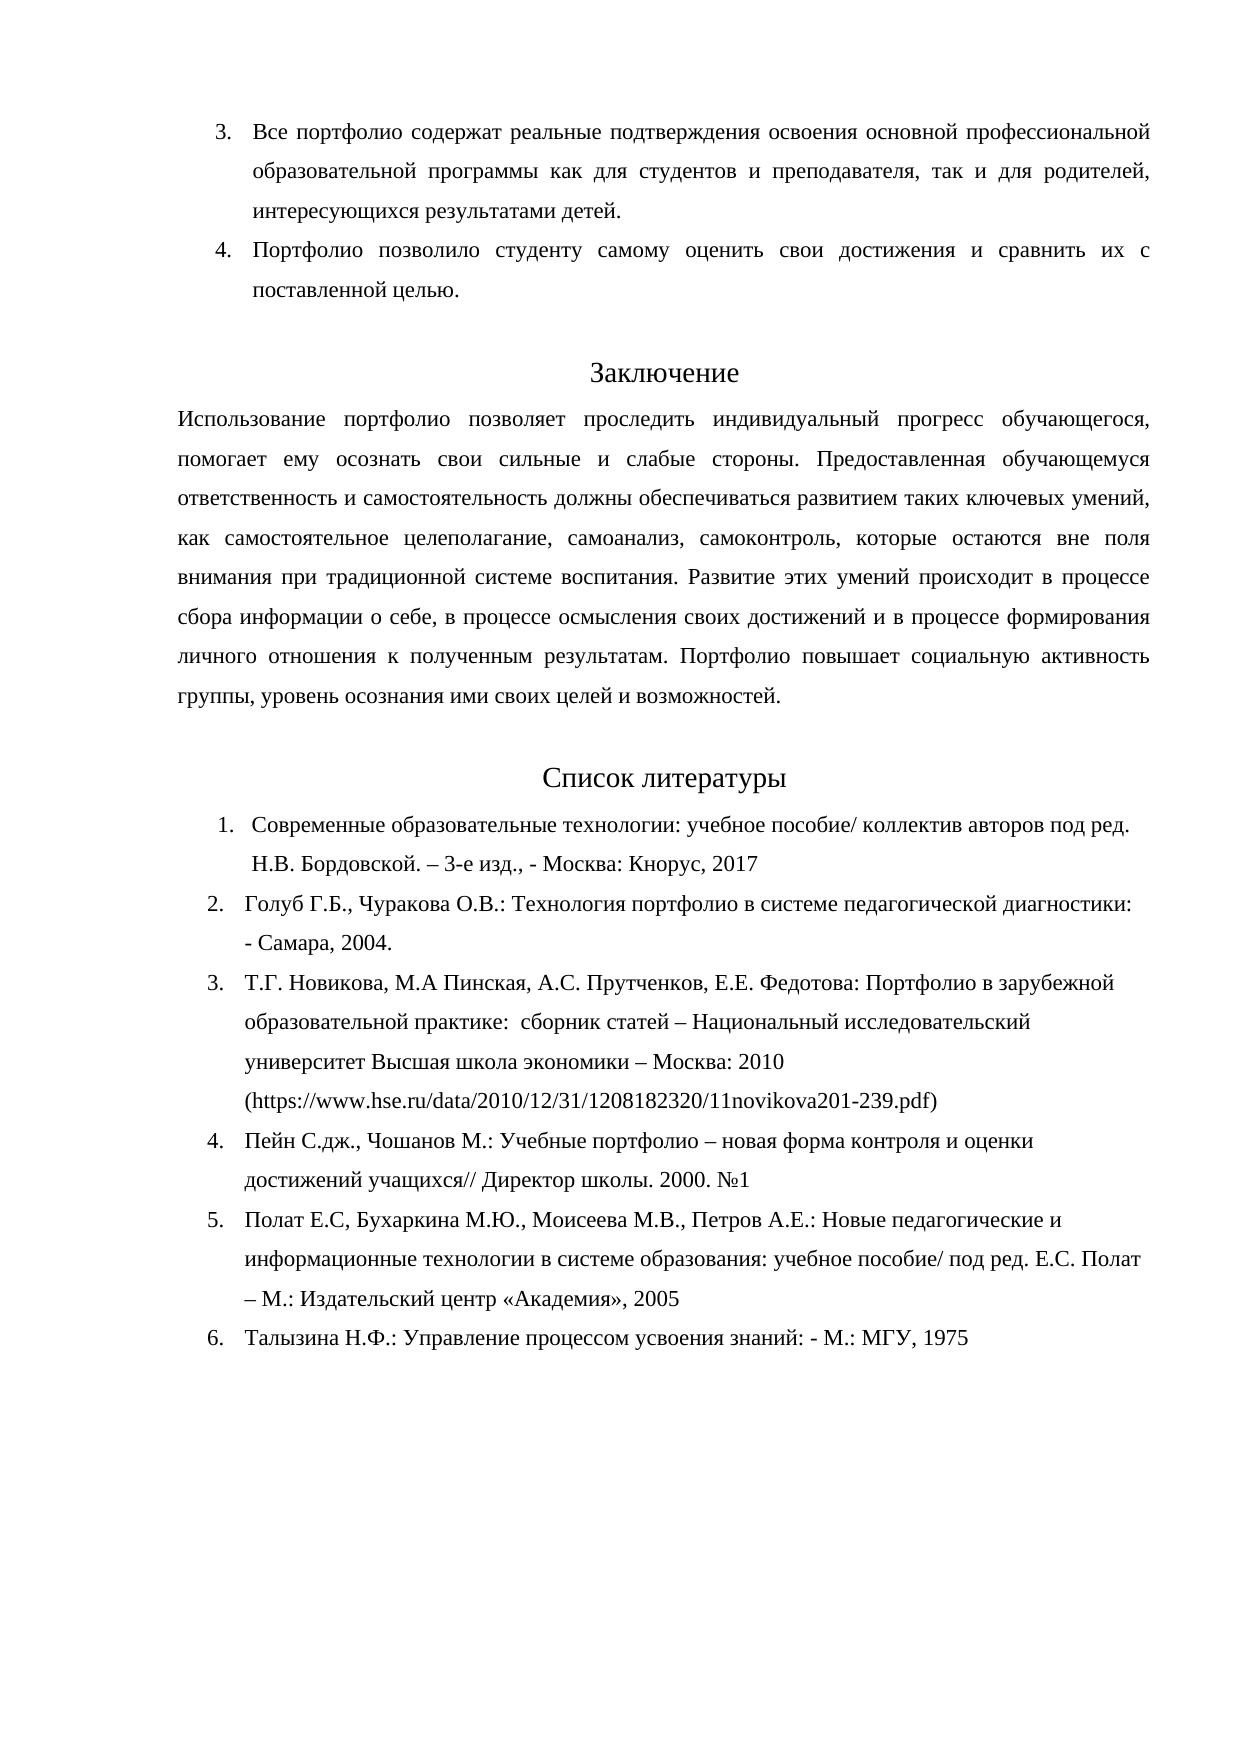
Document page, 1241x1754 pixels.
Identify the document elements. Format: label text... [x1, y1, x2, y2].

list Список литературы [177, 761, 1152, 794]
list Талызина Н.Ф.: Управление процессом усвоения знаний: - М.: МГУ, 1975 [207, 1324, 1152, 1351]
list Полат Е.С, Бухаркина М.Ю., Моисеева М.В., Петров А.Е.: Новые педагогические и информационные технологии в системе образования: учебное пособие/ под ред. Е.С. Полат – М.: Издательский центр «Академия», 2005 [207, 1206, 1152, 1311]
list Портфолио позволило студенту самому оценить свои достижения и сравнить их с поставленной целью. [215, 237, 1152, 302]
text Заключение [177, 355, 1152, 388]
list Голуб Г.Б., Чуракова О.В.: Технология портфолио в системе педагогической диагностики: - Самара, 2004. [207, 890, 1152, 956]
list Все портфолио содержат реальные подтверждения освоения основной профессиональной образовательной программы как для студентов и преподавателя, так и для родителей, интересующихся результатами детей. [215, 118, 1152, 223]
text 1. Современные образовательные технологии: учебное пособие/ коллектив авторов под ред. [177, 811, 1152, 837]
text Н.В. Бордовской. – 3-е изд., - Москва: Кнорус, 2017 [177, 850, 1152, 877]
text Использование портфолио позволяет проследить индивидуальный прогресс обучающегося, помогает ему осознать свои сильные и слабые стороны. Предоставленная обучающемуся ответственность и самостоятельность должны обеспечиваться развитием таких ключевых умений, как самостоятельное целеполагание, самоанализ, самоконтроль, которые остаются вне поля внимания при традиционной системе воспитания. Развитие этих умений происходит в процессе сбора информации о себе, в процессе осмысления своих достижений и в процессе формирования личного отношения к полученным результатам. Портфолио повышает социальную активность группы, уровень осознания ими своих целей и возможностей. [177, 405, 1152, 708]
list Пейн С.дж., Чошанов М.: Учебные портфолио – новая форма контроля и оценки достижений учащихся// Директор школы. 2000. №1 [207, 1127, 1152, 1193]
list Т.Г. Новикова, М.А Пинская, А.С. Прутченков, Е.Е. Федотова: Портфолио в зарубежной образовательной практике: сборник статей – Национальный исследовательский университет Высшая школа экономики – Москва: 2010 (https://www.hse.ru/data/2010/12/31/1208182320/11novikova201-239.pdf) [207, 969, 1152, 1114]
